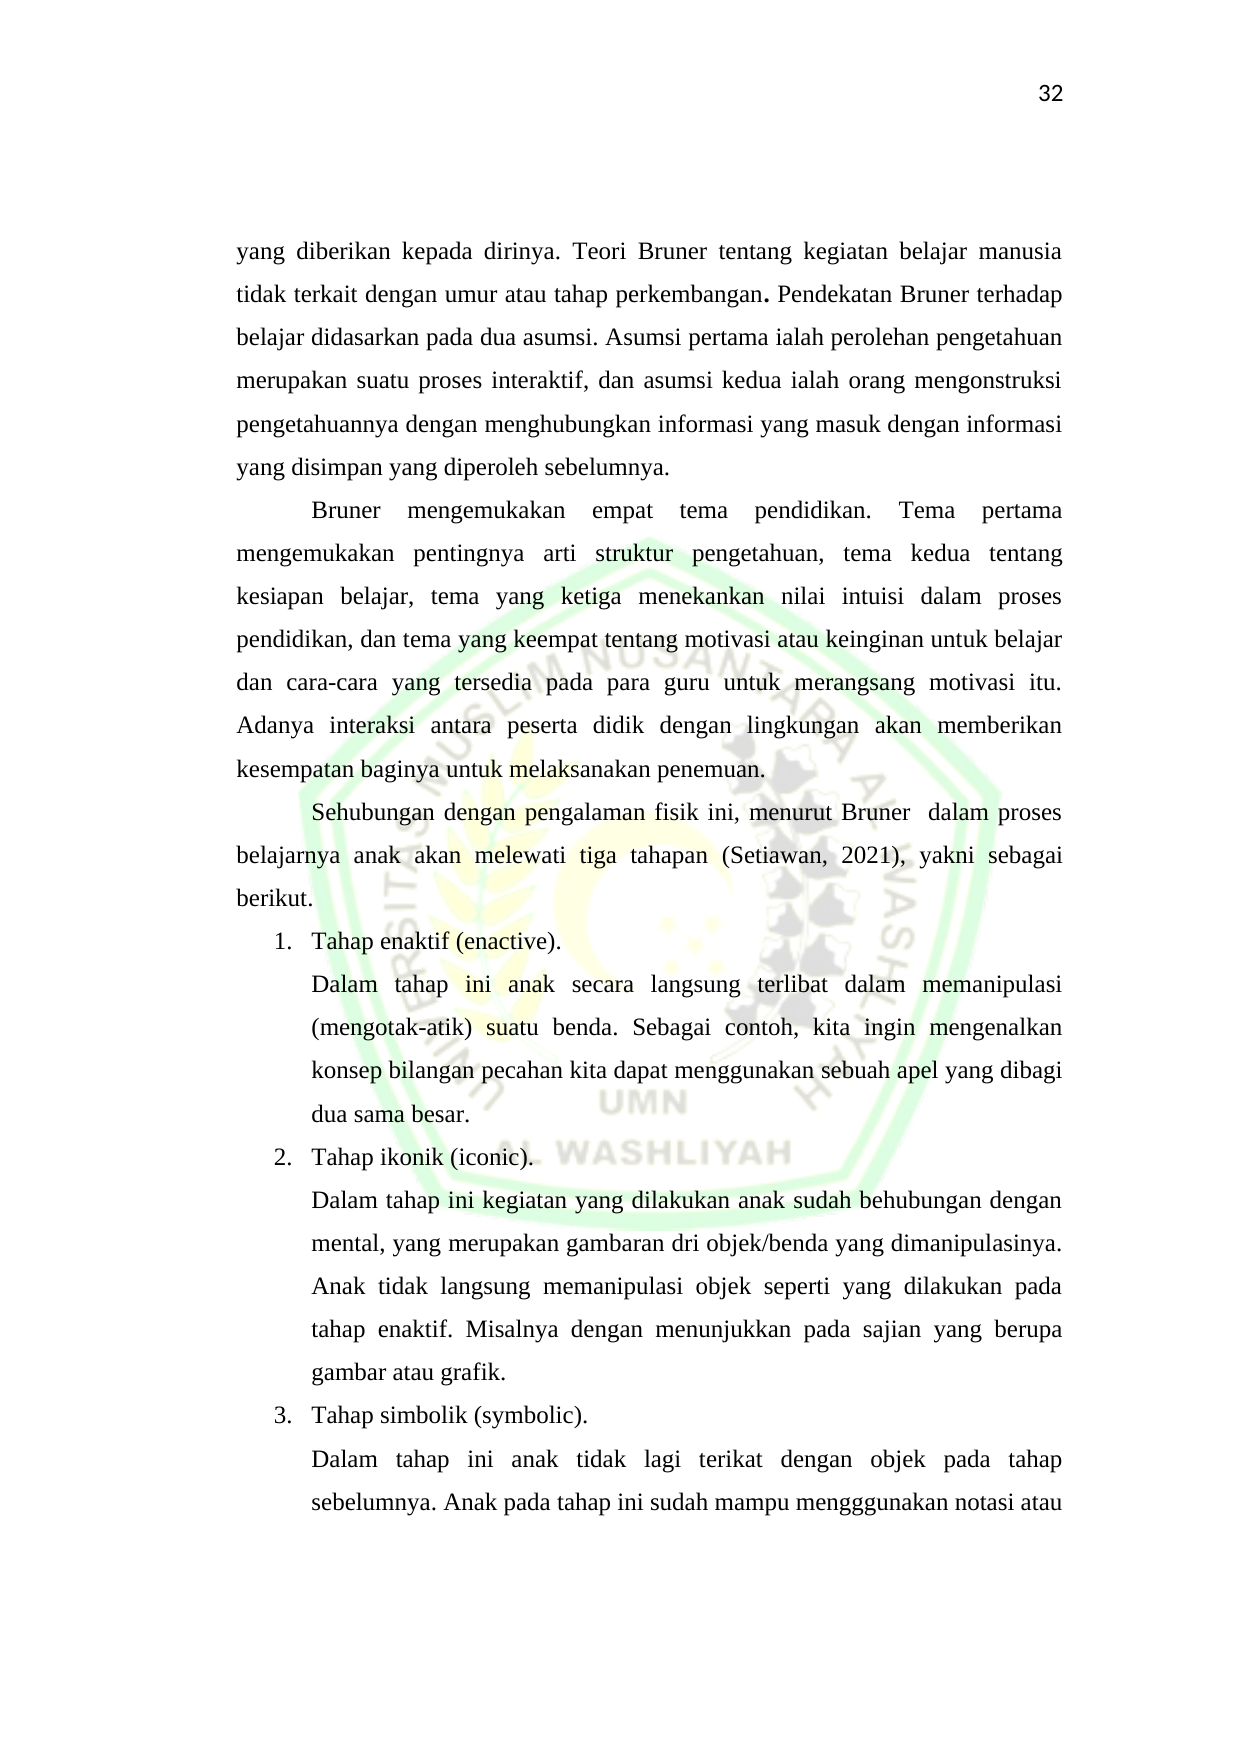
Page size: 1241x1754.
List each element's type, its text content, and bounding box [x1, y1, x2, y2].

text Dalam tahap ini anak secara langsung terlibat dalam memanipulasi (mengotak-atik) suatu benda. Sebagai contoh, kita ingin mengenalkan konsep bilangan pecahan kita dapat menggunakan sebuah apel yang dibagi dua sama besar. [311, 969, 1063, 1127]
text Bruner mengemukakan empat tema pendidikan. Tema pertama mengemukakan pentingnya arti struktur pengetahuan, tema kedua tentang kesiapan belajar, tema yang ketiga menekankan nilai intuisi dalam proses pendidikan, dan tema yang keempat tentang motivasi atau keinginan untuk belajar dan cara-cara yang tersedia pada para guru untuk merangsang motivasi itu. Adanya interaksi antara peserta didik dengan lingkungan akan memberikan kesempatan baginya untuk melaksanakan penemuan. [236, 495, 1063, 782]
list Tahap enaktif (enactive). [274, 926, 1063, 955]
text Sehubungan dengan pengalaman fisik ini, menurut Bruner dalam proses belajarnya anak akan melewati tiga tahapan (Setiawan, 2021), yakni sebagai berikut. [236, 797, 1063, 912]
text Dalam tahap ini kegiatan yang dilakukan anak sudah behubungan dengan mental, yang merupakan gambaran dri objek/benda yang dimanipulasinya. Anak tidak langsung memanipulasi objek seperti yang dilakukan pada tahap enaktif. Misalnya dengan menunjukkan pada sajian yang berupa gambar atau grafik. [311, 1185, 1063, 1386]
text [311, 1444, 1063, 1516]
list Tahap simbolik (symbolic). [274, 1401, 1063, 1429]
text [236, 265, 1063, 481]
list Tahap ikonik (iconic). [274, 1142, 1063, 1171]
